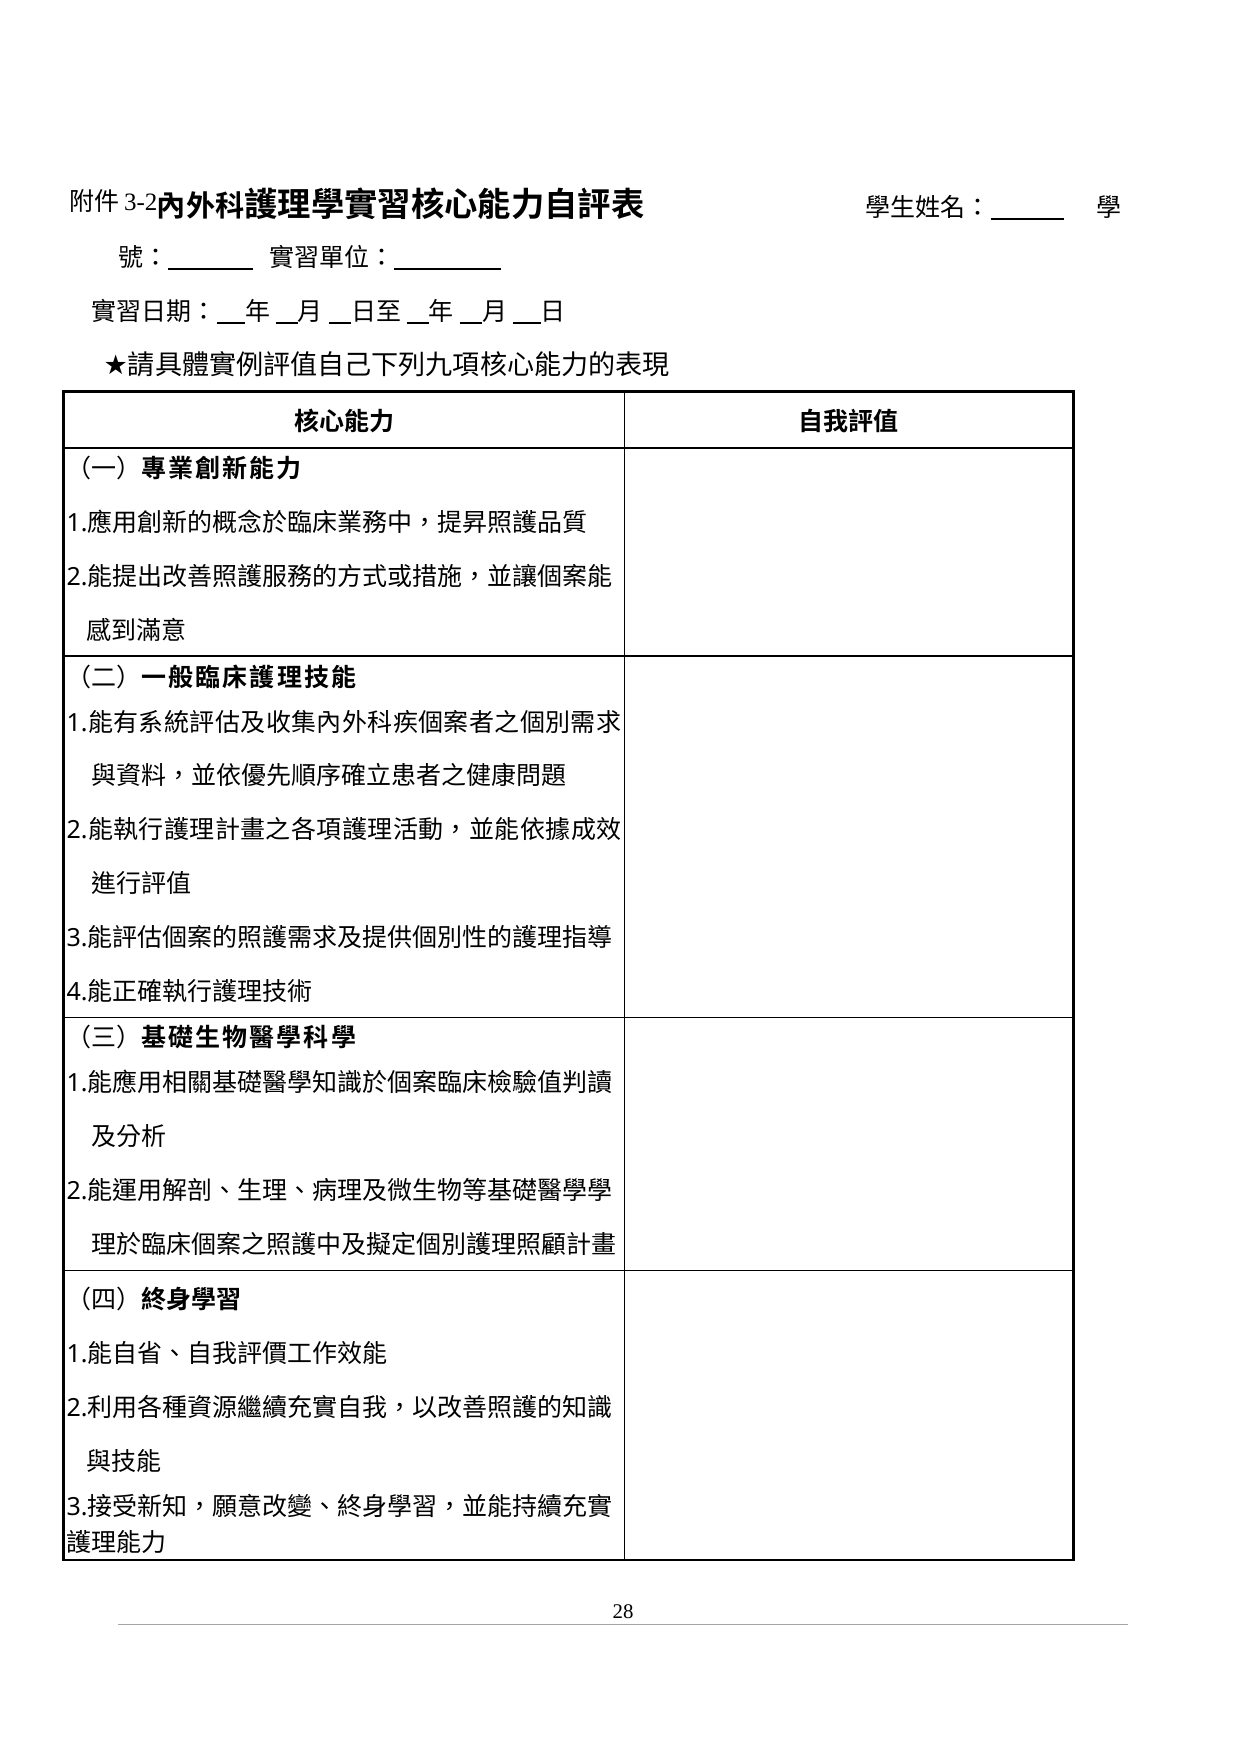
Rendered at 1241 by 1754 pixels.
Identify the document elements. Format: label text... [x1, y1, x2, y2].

table_cell （一）專業創新能力 1.應用創新的概念於臨床業務中，提昇照護品質 2.能提出改善照護服務的方式或措施，並讓個案能感到滿意 [65, 449, 624, 655]
text 實習日期： 年 月 日至 年 月 日 [59, 282, 1128, 336]
table_header 核心能力 [65, 393, 624, 447]
table_cell [625, 449, 1072, 655]
table_cell （三）基礎生物醫學科學 1.能應用相關基礎醫學知識於個案臨床檢驗值判讀及分析 2.能運用解剖、生理、病理及微生物等基礎醫學學理於臨床個案之照護中及擬定個別護理照顧計畫 [65, 1018, 624, 1269]
table_cell [625, 657, 1072, 1016]
table_header 自我評值 [625, 393, 1072, 447]
table_cell [625, 1018, 1072, 1269]
text ★請具體實例評值自己下列九項核心能力的表現 [103, 336, 1128, 390]
table_cell （二）一般臨床護理技能 1.能有系統評估及收集內外科疾個案者之個別需求與資料，並依優先順序確立患者之健康問題 2.能執行護理計畫之各項護理活動，並能依據成效進行評值 3.能評估個案的照護需求及提供個別性的護理指導 4.能正確執行護理技術 [65, 657, 624, 1016]
table_cell [625, 1271, 1072, 1559]
text 內外科護理學實習核心能力自評表 學生姓名： 學號： 實習單位： [59, 174, 1128, 282]
table_cell （四）終身學習 1.能自省、自我評價工作效能 2.利用各種資源繼續充實自我，以改善照護的知識與技能 3.接受新知，願意改變、終身學習，並能持續充實護理能力 [65, 1271, 624, 1559]
